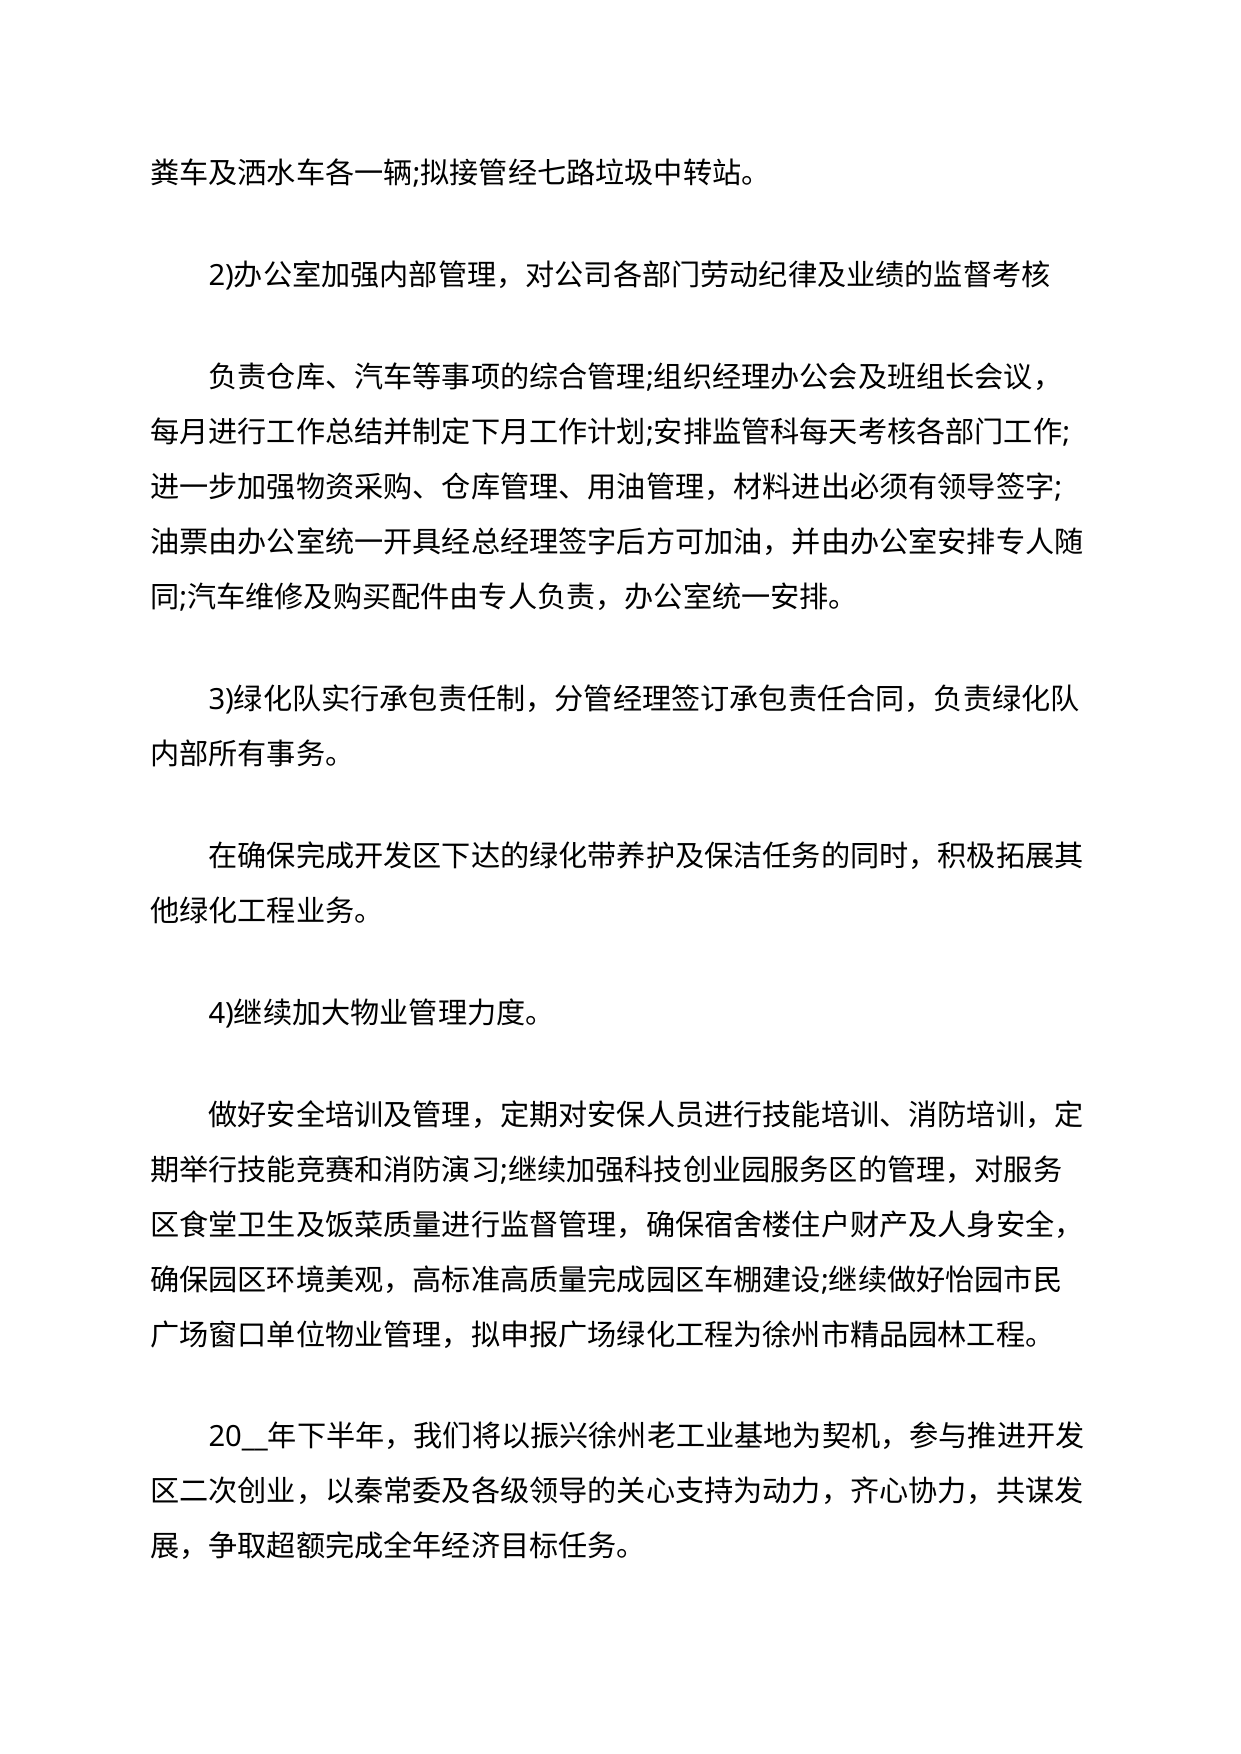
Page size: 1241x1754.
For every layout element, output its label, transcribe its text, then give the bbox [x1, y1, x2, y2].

text 在确保完成开发区下达的绿化带养护及保洁任务的同时，积极拓展其他绿化工程业务。 [150, 833, 1090, 930]
text 20__年下半年，我们将以振兴徐州老工业基地为契机，参与推进开发区二次创业，以秦常委及各级领导的关心支持为动力，齐心协力，共谋发展，争取超额完成全年经济目标任务。 [150, 1413, 1090, 1565]
text 2)办公室加强内部管理，对公司各部门劳动纪律及业绩的监督考核 [150, 252, 1090, 294]
text 负责仓库、汽车等事项的综合管理;组织经理办公会及班组长会议，每月进行工作总结并制定下月工作计划;安排监管科每天考核各部门工作;进一步加强物资采购、仓库管理、用油管理，材料进出必须有领导签字;油票由办公室统一开具经总经理签字后方可加油，并由办公室安排专人随同;汽车维修及购买配件由专人负责，办公室统一安排。 [150, 354, 1090, 616]
text 3)绿化队实行承包责任制，分管经理签订承包责任合同，负责绿化队内部所有事务。 [150, 676, 1090, 773]
text 4)继续加大物业管理力度。 [150, 989, 1090, 1032]
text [150, 150, 1090, 192]
text 做好安全培训及管理，定期对安保人员进行技能培训、消防培训，定期举行技能竞赛和消防演习;继续加强科技创业园服务区的管理，对服务区食堂卫生及饭菜质量进行监督管理，确保宿舍楼住户财产及人身安全，确保园区环境美观，高标准高质量完成园区车棚建设;继续做好怡园市民广场窗口单位物业管理，拟申报广场绿化工程为徐州市精品园林工程。 [150, 1091, 1090, 1353]
